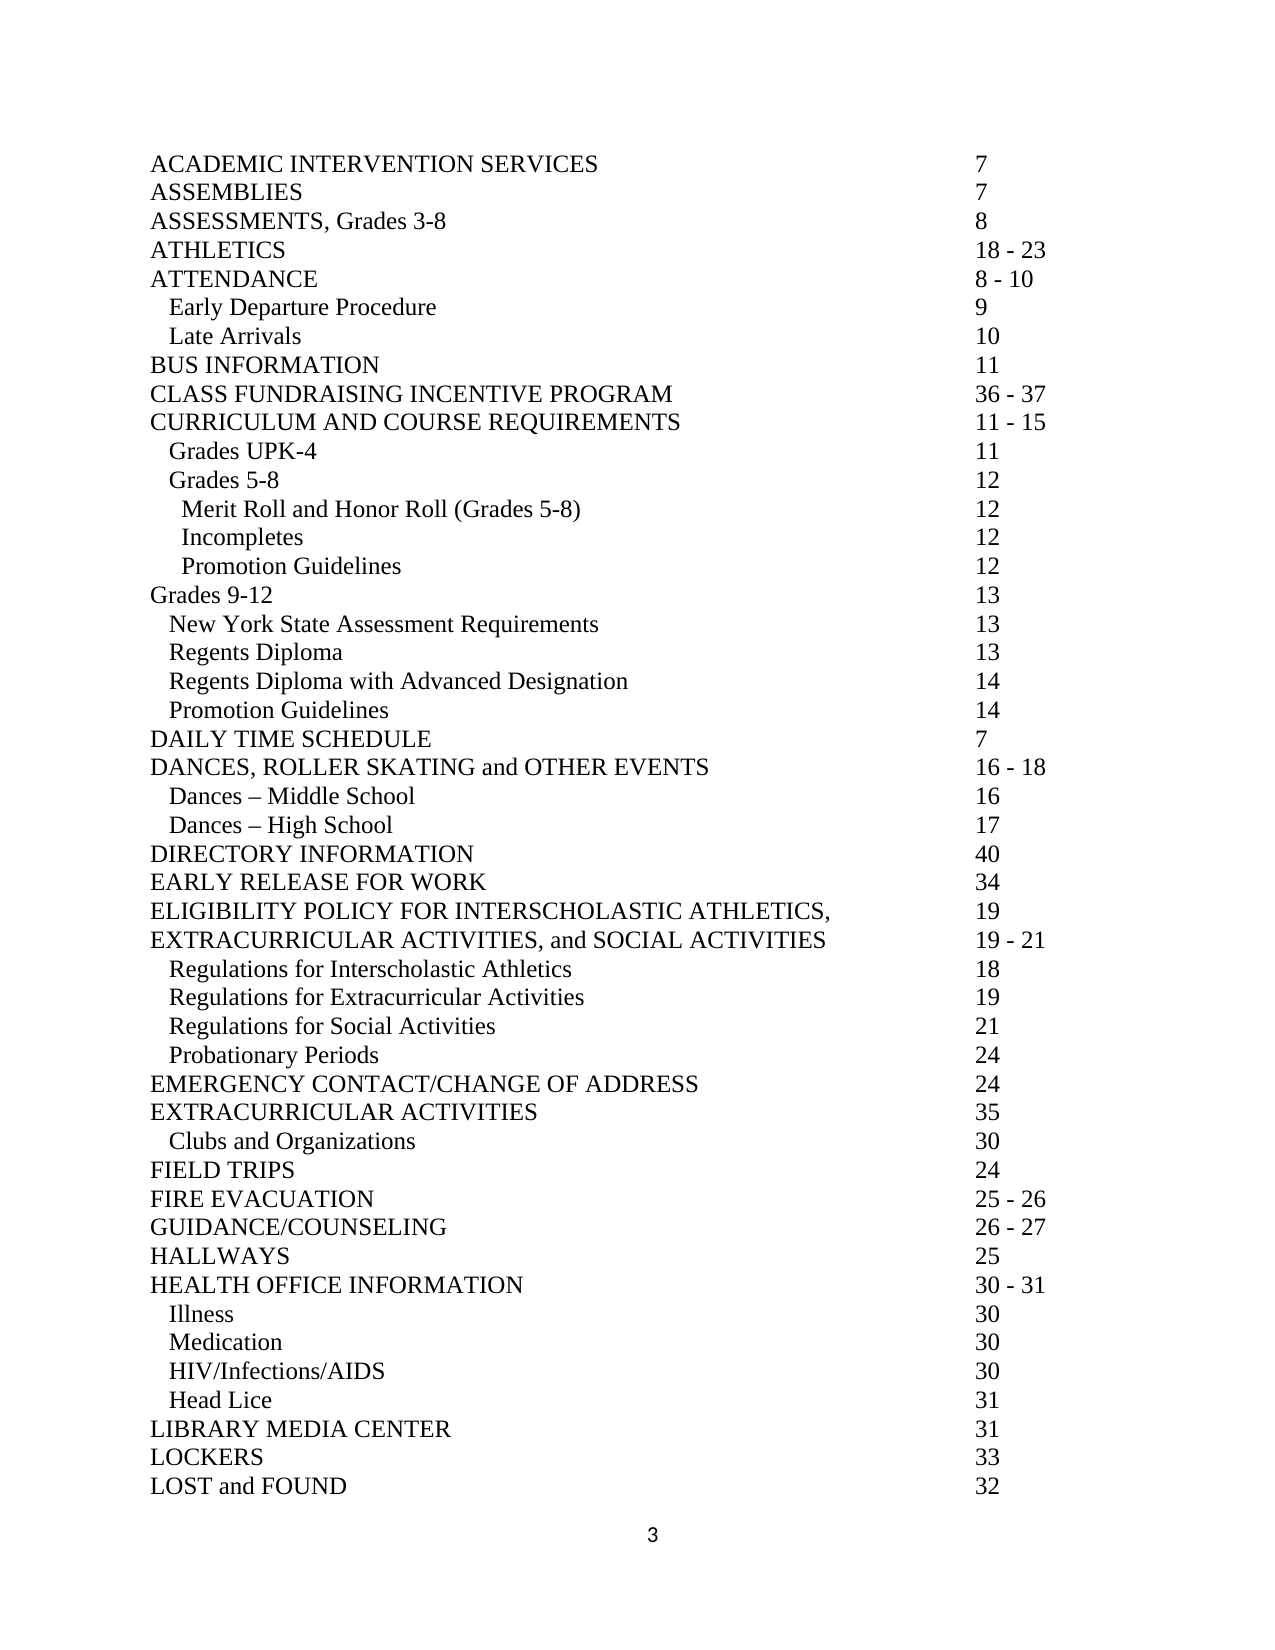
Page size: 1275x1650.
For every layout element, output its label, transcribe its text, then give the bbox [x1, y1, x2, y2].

text DIRECTORY INFORMATION 40 [150, 839, 1155, 867]
text Dances – Middle School 16 [150, 781, 1155, 810]
text Early Departure Procedure 9 [150, 292, 1155, 321]
text Incompletes 12 [150, 522, 1155, 551]
text DAILY TIME SCHEDULE 7 [150, 724, 1155, 752]
text LOST and FOUND 32 [150, 1471, 1155, 1500]
text Medication 30 [150, 1327, 1155, 1356]
text Promotion Guidelines 14 [150, 695, 1155, 724]
text ELIGIBILITY POLICY FOR INTERSCHOLASTIC ATHLETICS, 19 [150, 896, 1155, 925]
text Regulations for Social Activities 21 [150, 1011, 1155, 1040]
text Head Lice 31 [150, 1385, 1155, 1414]
text CLASS FUNDRAISING INCENTIVE PROGRAM 36 - 37 [150, 379, 1155, 407]
text ATTENDANCE 8 - 10 [150, 264, 1155, 292]
text EMERGENCY CONTACT/CHANGE OF ADDRESS 24 [150, 1069, 1155, 1097]
text Promotion Guidelines 12 [150, 551, 1155, 580]
text ASSEMBLIES 7 [150, 177, 1155, 206]
text Merit Roll and Honor Roll (Grades 5-8) 12 [150, 494, 1155, 522]
text Probationary Periods 24 [150, 1040, 1155, 1069]
text Clubs and Organizations 30 [150, 1126, 1155, 1155]
text GUIDANCE/COUNSELING 26 - 27 [150, 1212, 1155, 1241]
text HEALTH OFFICE INFORMATION 30 - 31 [150, 1270, 1155, 1299]
text Dances – High School 17 [150, 810, 1155, 839]
text FIRE EVACUATION 25 - 26 [150, 1184, 1155, 1212]
text EXTRACURRICULAR ACTIVITIES, and SOCIAL ACTIVITIES 19 - 21 [150, 925, 1155, 954]
text EXTRACURRICULAR ACTIVITIES 35 [150, 1097, 1155, 1126]
text ASSESSMENTS, Grades 3-8 8 [150, 206, 1155, 235]
text LOCKERS 33 [150, 1442, 1155, 1471]
text Regents Diploma with Advanced Designation 14 [150, 666, 1155, 695]
text HALLWAYS 25 [150, 1241, 1155, 1270]
text Grades 9-12 13 [150, 580, 1155, 609]
text Grades UPK-4 11 [150, 436, 1155, 465]
text HIV/Infections/AIDS 30 [150, 1356, 1155, 1385]
text EARLY RELEASE FOR WORK 34 [150, 867, 1155, 896]
text ACADEMIC INTERVENTION SERVICES 7 [150, 149, 1155, 177]
text Late Arrivals 10 [150, 321, 1155, 350]
text Grades 5-8 12 [150, 465, 1155, 494]
text ATHLETICS 18 - 23 [150, 235, 1155, 264]
text Regulations for Interscholastic Athletics 18 [150, 954, 1155, 982]
text DANCES, ROLLER SKATING and OTHER EVENTS 16 - 18 [150, 752, 1155, 781]
text New York State Assessment Requirements 13 [150, 609, 1155, 637]
text CURRICULUM AND COURSE REQUIREMENTS 11 - 15 [150, 407, 1155, 436]
text Regulations for Extracurricular Activities 19 [150, 982, 1155, 1011]
text BUS INFORMATION 11 [150, 350, 1155, 379]
text LIBRARY MEDIA CENTER 31 [150, 1414, 1155, 1442]
text FIELD TRIPS 24 [150, 1155, 1155, 1184]
text Regents Diploma 13 [150, 637, 1155, 666]
text Illness 30 [150, 1299, 1155, 1327]
